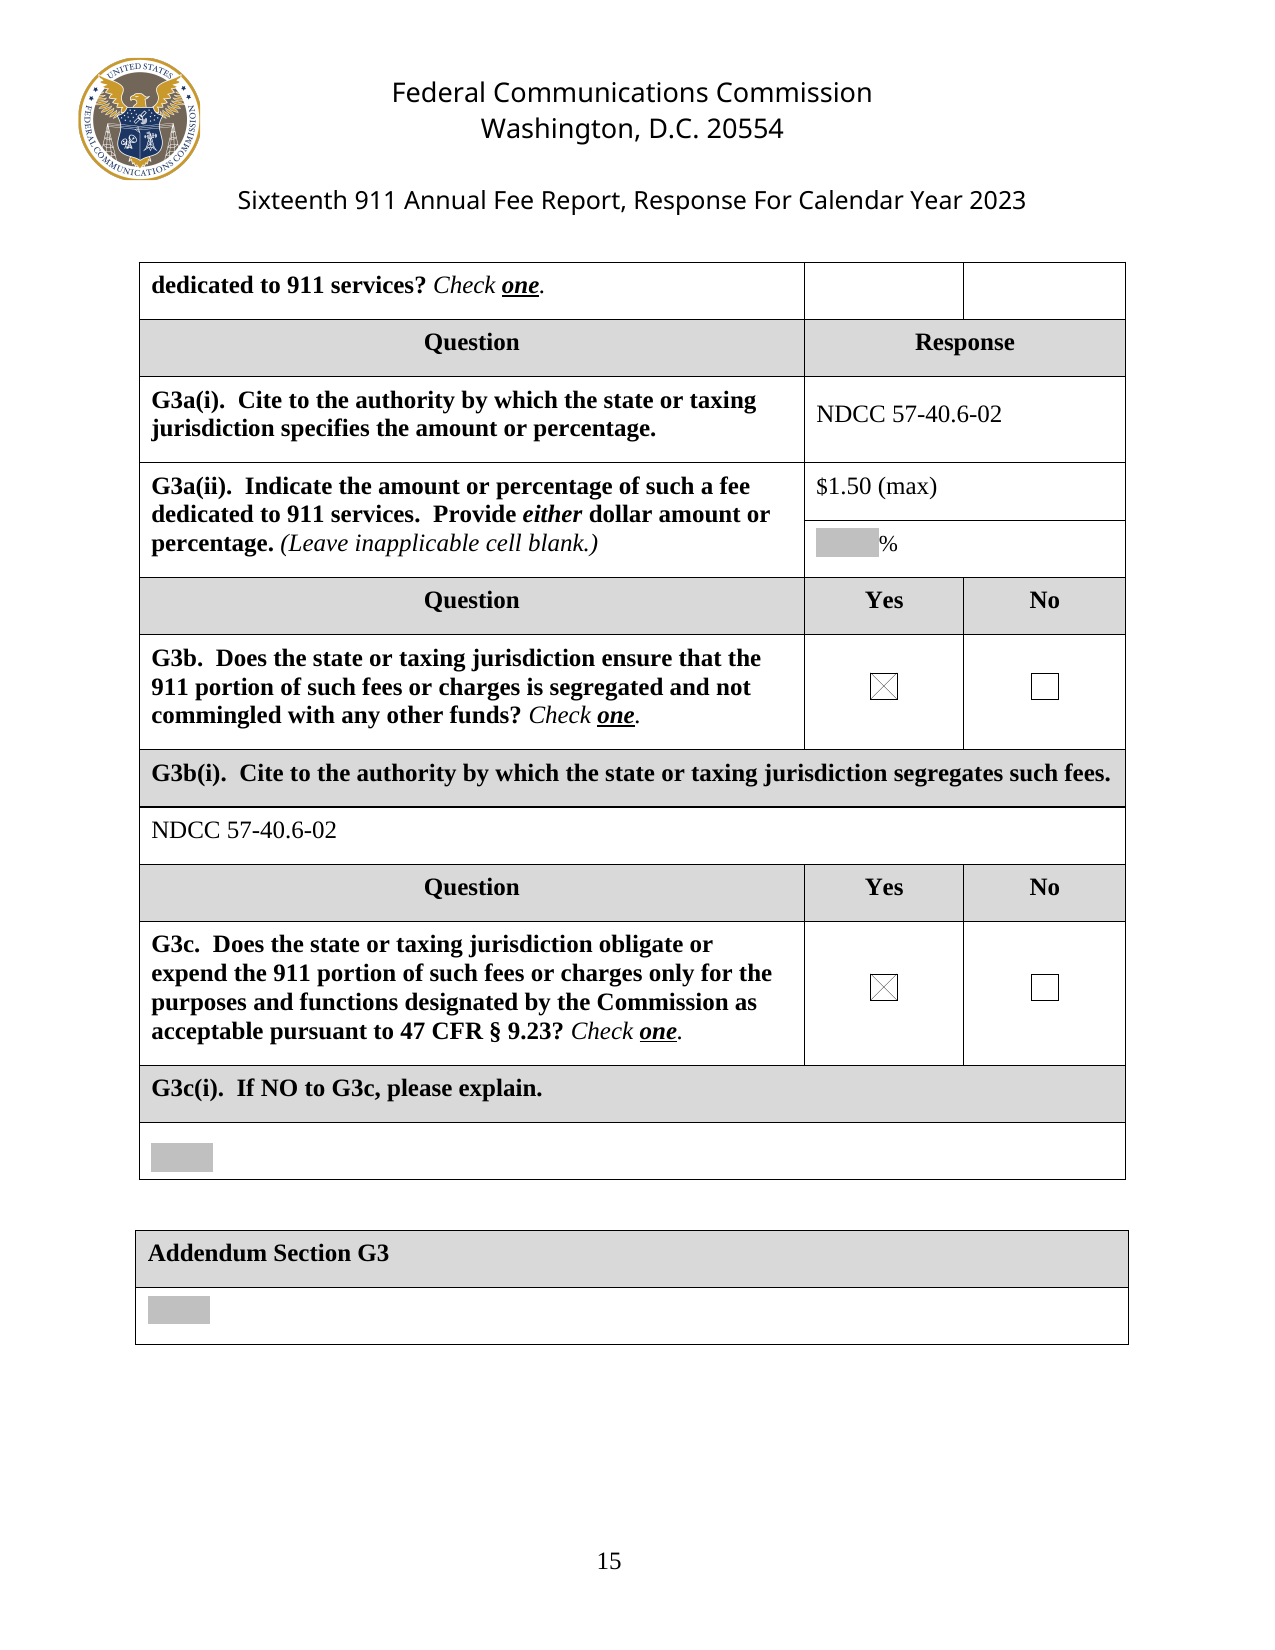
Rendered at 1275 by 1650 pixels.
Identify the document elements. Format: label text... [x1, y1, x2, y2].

table_cell G3b. Does the state or taxing jurisdiction ensure that the 911 portion of such fees or charges is segregated and not commingled with any other funds? Check one. [140, 635, 804, 749]
table_cell [964, 635, 1125, 749]
table_cell Response [805, 320, 1125, 376]
table_cell Question [140, 320, 804, 376]
table_cell [805, 635, 963, 749]
table_cell [136, 1288, 1128, 1344]
table_cell Yes [805, 865, 963, 921]
table_cell Question [140, 865, 804, 921]
picture [78, 57, 200, 180]
table_cell [964, 263, 1125, 319]
table_cell Question [140, 578, 804, 634]
table_cell G3c. Does the state or taxing jurisdiction obligate or expend the 911 portion of such fees or charges only for the purposes and functions designated by the Commission as acceptable pursuant to 47 CFR § 9.23? Check one. [140, 922, 804, 1064]
table_cell G3b(i). Cite to the authority by which the state or taxing jurisdiction segregates such fees. [140, 750, 1125, 806]
table_cell [140, 1123, 1125, 1179]
table_cell [805, 263, 963, 319]
table_cell G3a(i). Cite to the authority by which the state or taxing jurisdiction specifies the amount or percentage. [140, 377, 804, 462]
table_cell No [964, 578, 1125, 634]
table_cell Yes [805, 578, 963, 634]
table_cell [964, 922, 1125, 1064]
table_cell $1.50 (max) [805, 463, 1125, 519]
table_header Addendum Section G3 [136, 1231, 1128, 1287]
table_cell G3a. Does the state or taxing jurisdiction specify the amount or percentage of such fees or charges that is dedicated to 911 services? Check one. [140, 263, 804, 319]
table_cell [805, 922, 963, 1064]
table_cell G3a(ii). Indicate the amount or percentage of such a fee dedicated to 911 services. Provide either dollar amount or percentage. (Leave inapplicable cell blank.) [140, 463, 804, 577]
table_cell NDCC 57-40.6-02 [140, 808, 1125, 864]
table_cell G3c(i). If NO to G3c, please explain. [140, 1066, 1125, 1122]
table_cell No [964, 865, 1125, 921]
table_cell NDCC 57-40.6-02 [805, 377, 1125, 462]
table_cell % [805, 521, 1125, 577]
